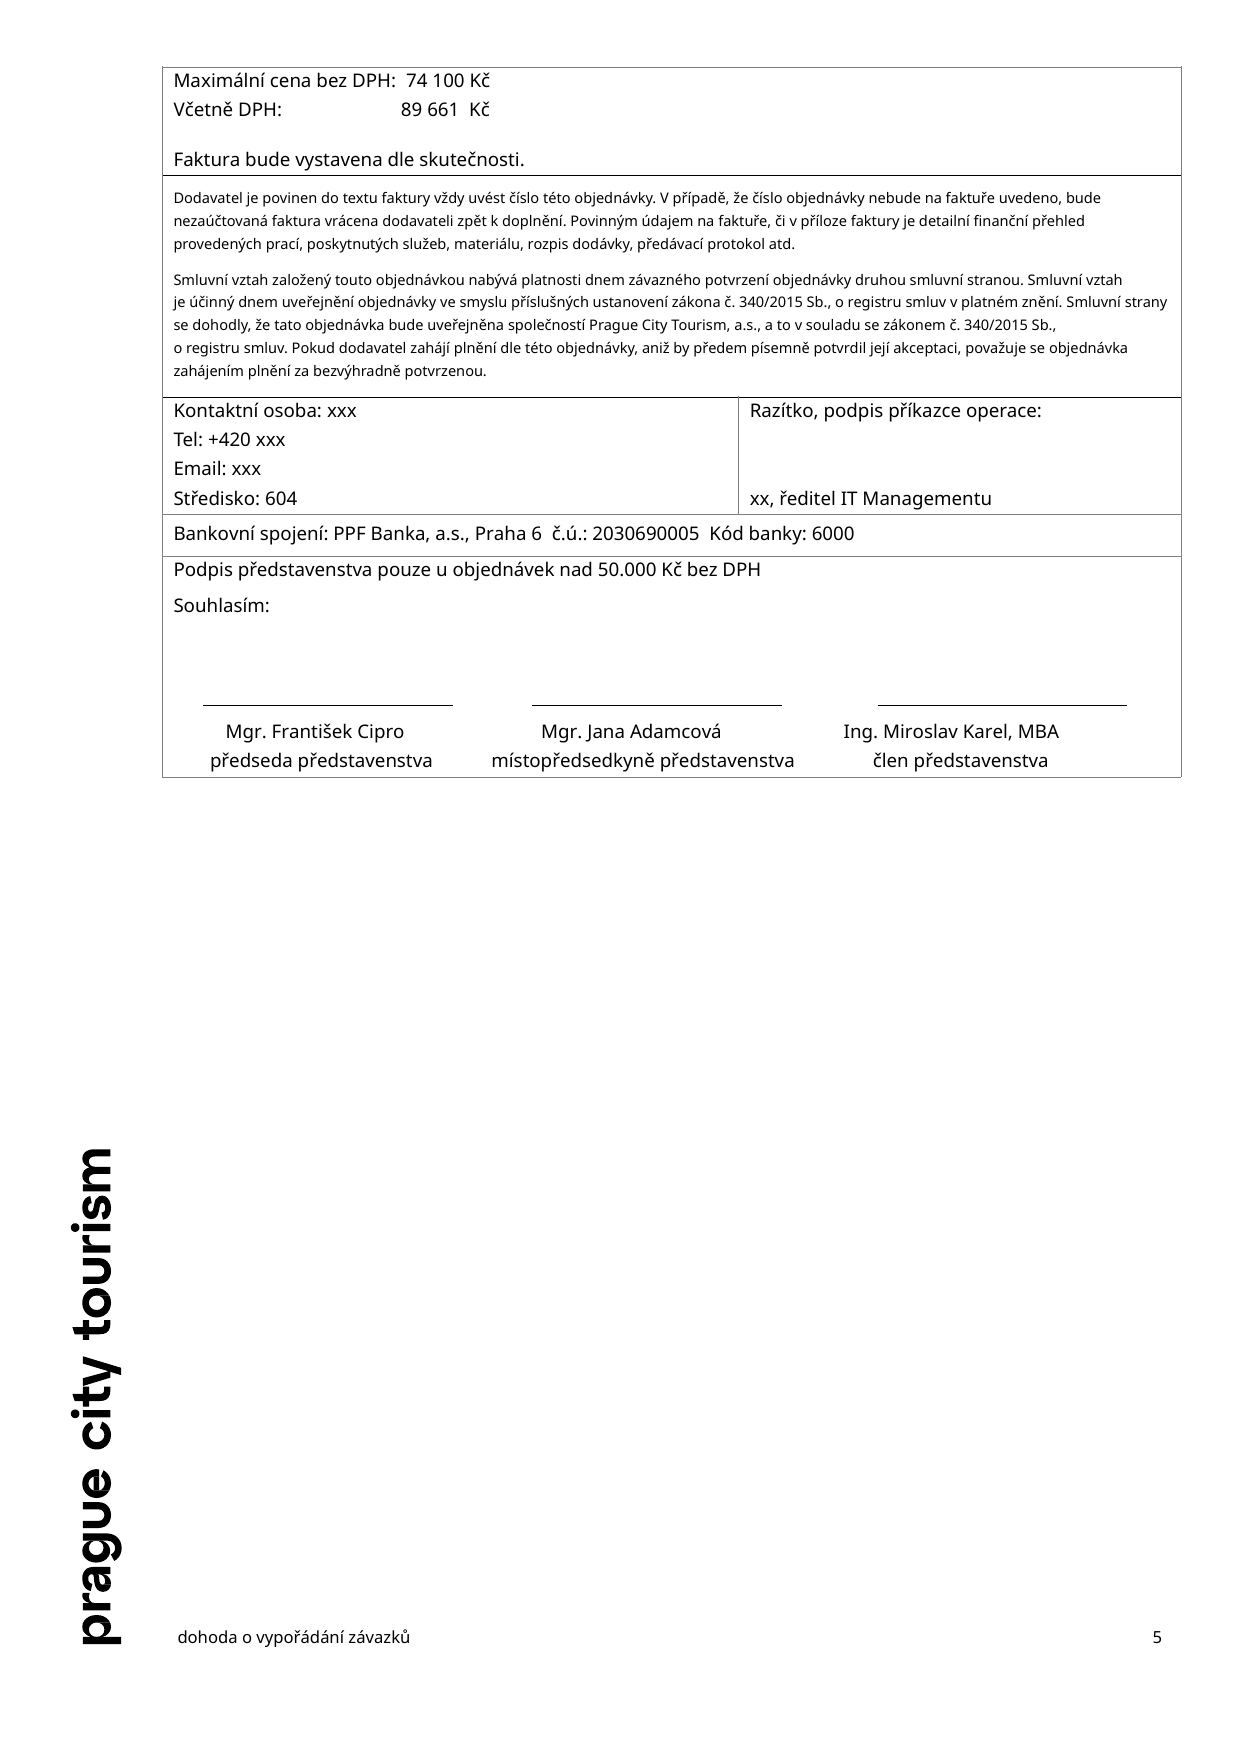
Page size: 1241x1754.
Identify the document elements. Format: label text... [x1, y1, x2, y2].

table_cell Podpis představenstva pouze u objednávek nad 50.000 Kč bez DPH Souhlasím: Mgr. František Cipro Mgr. Jana Adamcová Ing. Miroslav Karel, MBA předseda představenstva místopředsedkyně představenstva člen představenstva [163, 557, 1181, 776]
table_cell Bankovní spojení: PPF Banka, a.s., Praha 6 č.ú.: 2030690005 Kód banky: 6000 [163, 515, 1181, 556]
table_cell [163, 68, 1181, 175]
table_cell Dodavatel je povinen do textu faktury vždy uvést číslo této objednávky. V případě, že číslo objednávky nebude na faktuře uvedeno, bude nezaúčtovaná faktura vrácena dodavateli zpět k doplnění. Povinným údajem na faktuře, či v příloze faktury je detailní finanční přehled provedených prací, poskytnutých služeb, materiálu, rozpis dodávky, předávací protokol atd. Smluvní vztah založený touto objednávkou nabývá platnosti dnem závazného potvrzení objednávky druhou smluvní stranou. Smluvní vztah je účinný dnem uveřejnění objednávky ve smyslu příslušných ustanovení zákona č. 340/2015 Sb., o registru smluv v platném znění. Smluvní strany se dohodly, že tato objednávka bude uveřejněna společností Prague City Tourism, a.s., a to v souladu se zákonem č. 340/2015 Sb., o registru smluv. Pokud dodavatel zahájí plnění dle této objednávky, aniž by předem písemně potvrdil její akceptaci, považuje se objednávka zahájením plnění za bezvýhradně potvrzenou. [163, 176, 1181, 396]
table_cell Razítko, podpis příkazce operace: xx, ředitel IT Managementu [739, 398, 1181, 514]
table_cell Kontaktní osoba: Tel: Email: Středisko: [163, 398, 738, 514]
